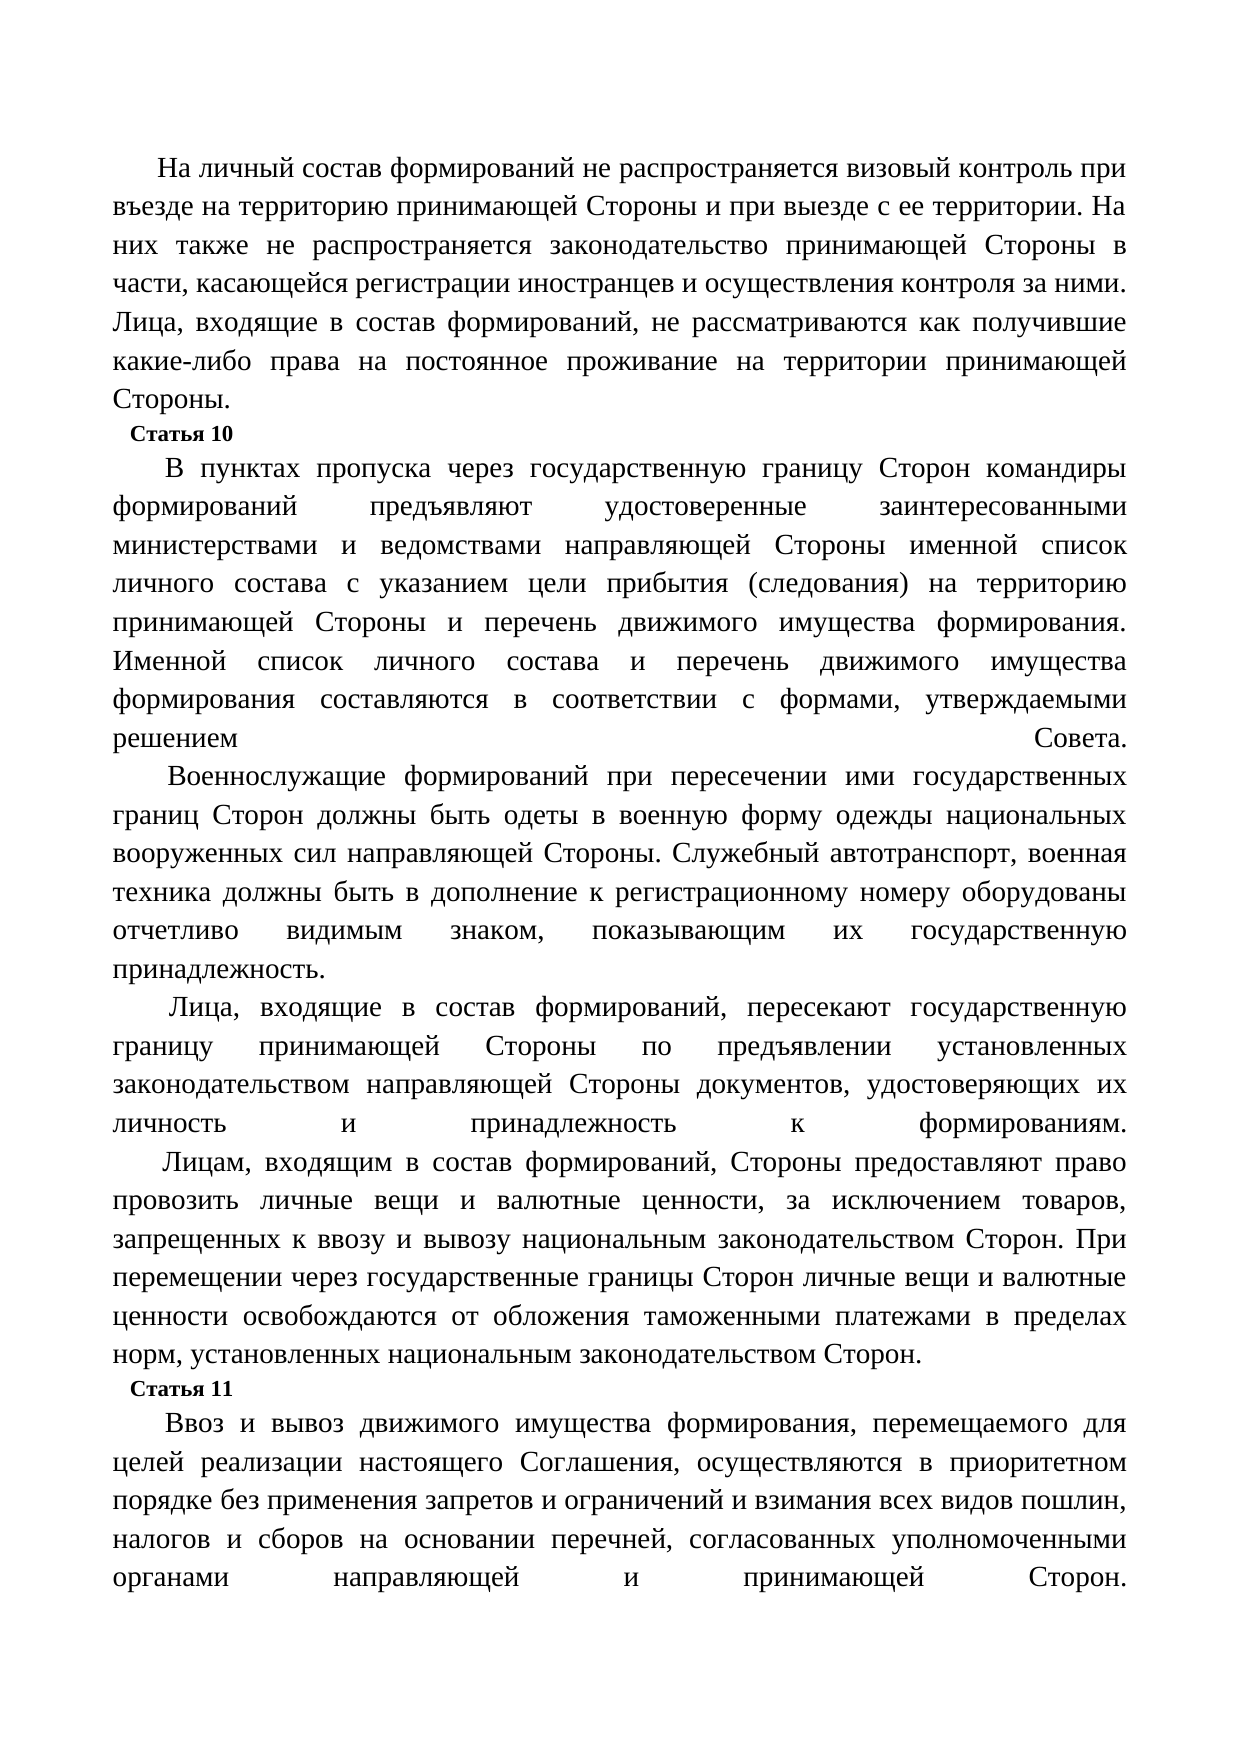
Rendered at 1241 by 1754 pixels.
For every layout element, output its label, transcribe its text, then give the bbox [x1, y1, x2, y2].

text Статья 10 [112, 420, 1128, 446]
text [112, 1405, 1128, 1593]
text На личный состав формирований не распространяется визовый контроль при въезде на территорию принимающей Стороны и при выезде с ее территории. На них также не распространяется законодательство принимающей Стороны в части, касающейся регистрации иностранцев и осуществления контроля за ними. Лица, входящие в состав формирований, не рассматриваются как получившие какие-либо права на постоянное проживание на территории принимающей Стороны. [112, 150, 1128, 415]
text В пунктах пропуска через государственную границу Сторон командиры формирований предъявляют удостоверенные заинтересованными министерствами и ведомствами направляющей Стороны именной список личного состава с указанием цели прибытия (следования) на территорию принимающей Стороны и перечень движимого имущества формирования. Именной список личного состава и перечень движимого имущества формирования составляются в соответствии с формами, утверждаемыми решением Совета. Военнослужащие формирований при пересечении ими государственных границ Сторон должны быть одеты в военную форму одежды национальных вооруженных сил направляющей Стороны. Служебный автотранспорт, военная техника должны быть в дополнение к регистрационному номеру оборудованы отчетливо видимым знаком, показывающим их государственную принадлежность. Лица, входящие в состав формирований, пересекают государственную границу принимающей Стороны по предъявлении установленных законодательством направляющей Стороны документов, удостоверяющих их личность и принадлежность к формированиям. Лицам, входящим в состав формирований, Стороны предоставляют право провозить личные вещи и валютные ценности, за исключением товаров, запрещенных к ввозу и вывозу национальным законодательством Сторон. При перемещении через государственные границы Сторон личные вещи и валютные ценности освобождаются от обложения таможенными платежами в пределах норм, установленных национальным законодательством Сторон. [112, 450, 1128, 1370]
text Статья 11 [112, 1375, 1128, 1401]
